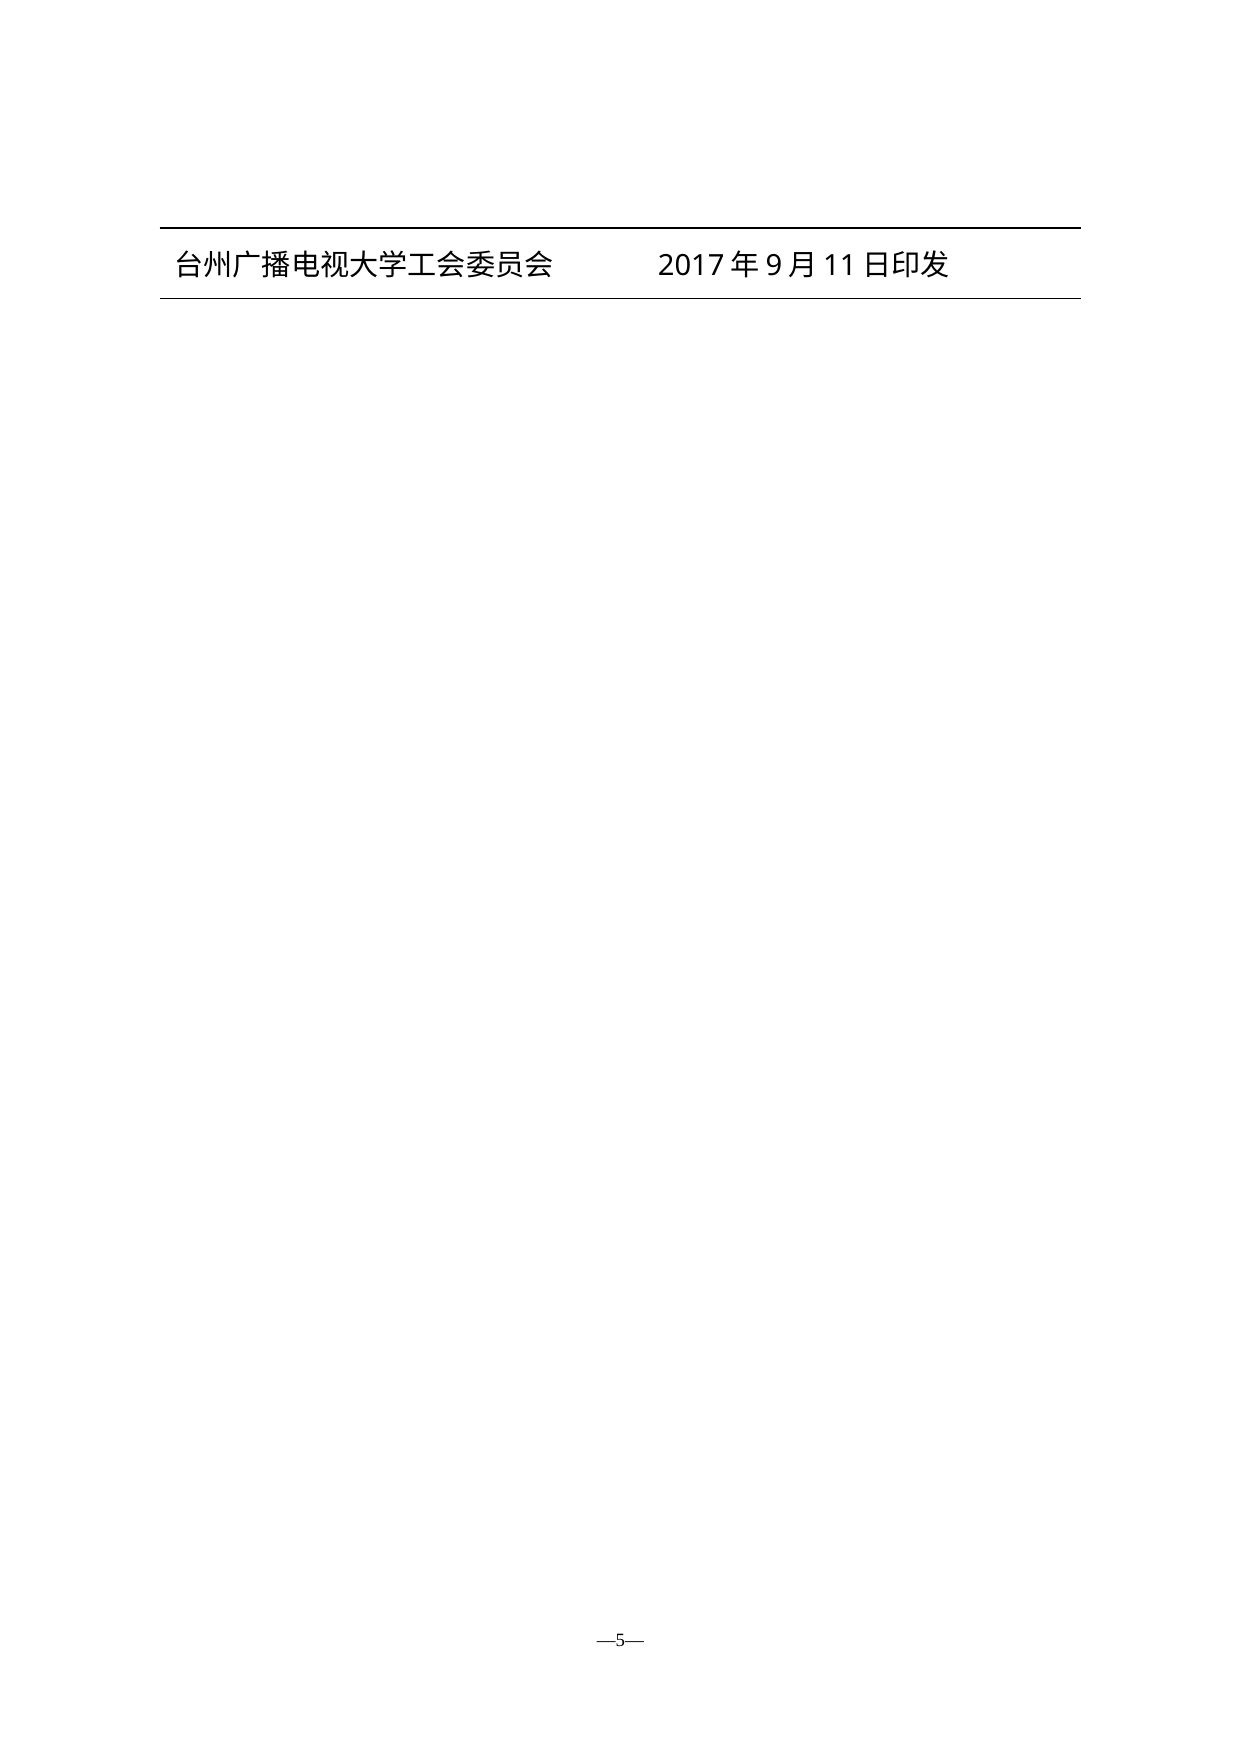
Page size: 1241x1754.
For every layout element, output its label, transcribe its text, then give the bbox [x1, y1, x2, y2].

text 台州广播电视大学工会委员会 2017年9月11日印发 [159, 228, 1081, 299]
